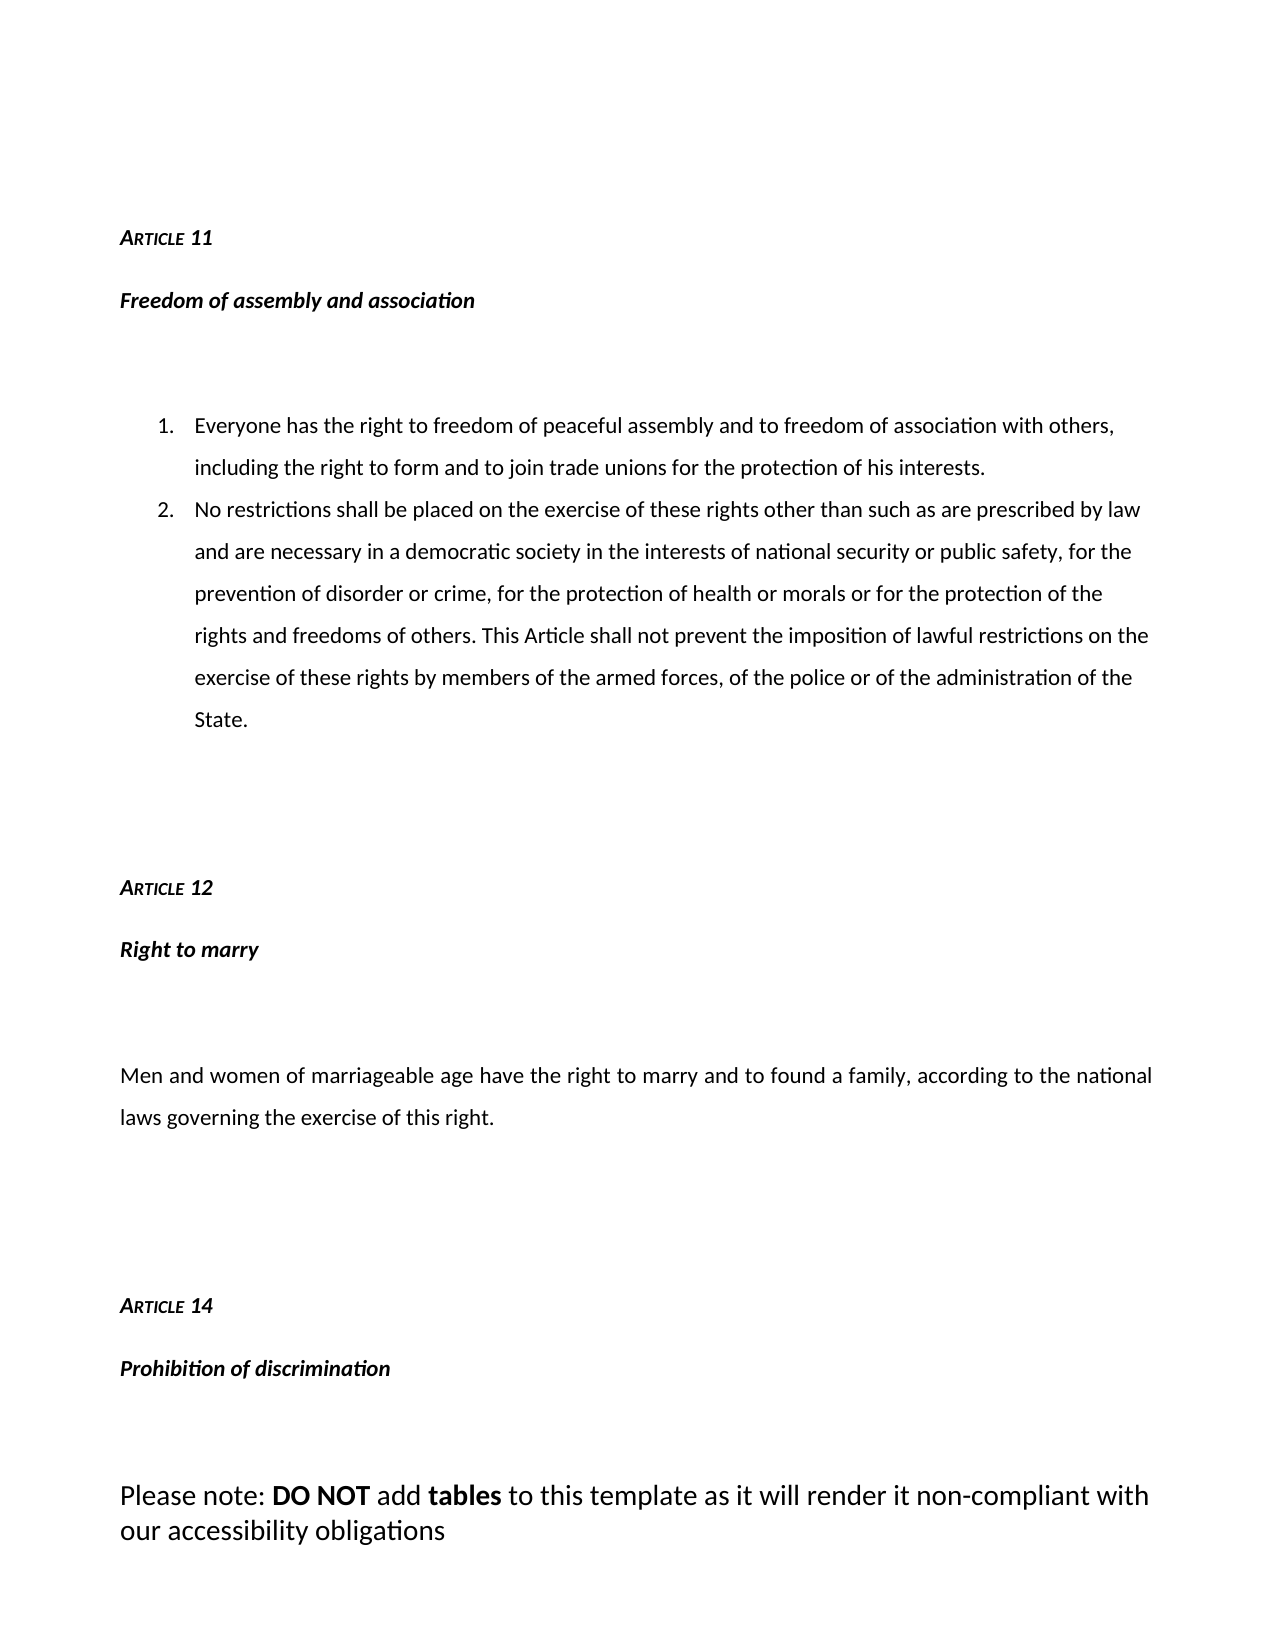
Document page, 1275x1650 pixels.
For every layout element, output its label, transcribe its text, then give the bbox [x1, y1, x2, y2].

text Article 14 [120, 1292, 1155, 1320]
text Men and women of marriageable age have the right to marry and to found a family, according to the national laws governing the exercise of this right. [120, 1061, 1155, 1131]
text Article 11 [120, 223, 1155, 251]
list Everyone has the right to freedom of peaceful assembly and to freedom of association with others, including the right to form and to join trade unions for the protection of his interests. [157, 411, 1155, 481]
text Prohibition of discrimination [120, 1354, 1155, 1382]
text Right to marry [120, 936, 1155, 964]
text Freedom of assembly and association [120, 286, 1155, 314]
list No restrictions shall be placed on the exercise of these rights other than such as are prescribed by law and are necessary in a democratic society in the interests of national security or public safety, for the prevention of disorder or crime, for the protection of health or morals or for the protection of the rights and freedoms of others. This Article shall not prevent the imposition of lawful restrictions on the exercise of these rights by members of the armed forces, of the police or of the administration of the State. [157, 495, 1155, 733]
text Article 12 [120, 873, 1155, 901]
